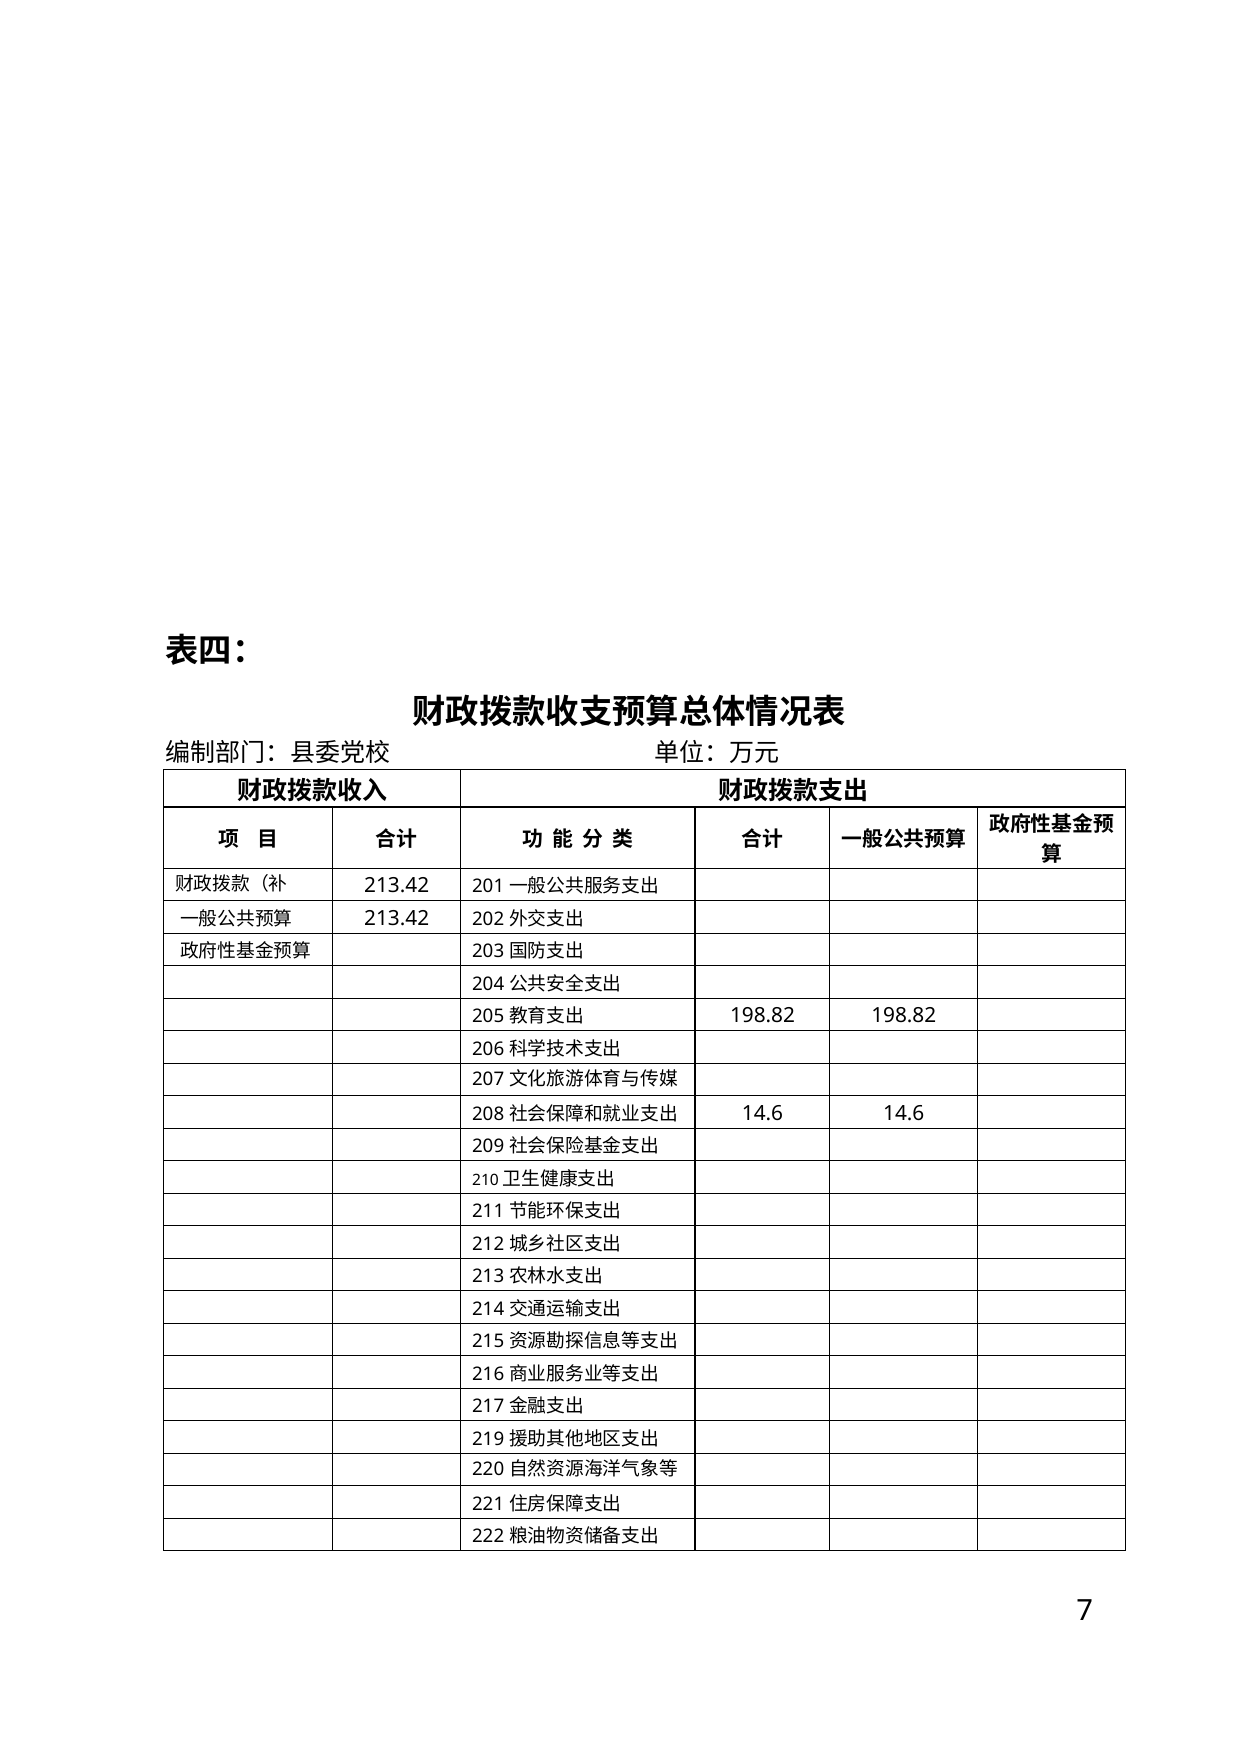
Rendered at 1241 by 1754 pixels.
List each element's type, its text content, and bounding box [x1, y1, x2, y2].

table_header 财政拨款支出 [461, 770, 1125, 806]
table_cell 202 外交支出 [461, 901, 694, 933]
table_cell [830, 1064, 977, 1095]
table_cell [978, 869, 1125, 900]
table_cell [333, 1421, 460, 1453]
table_cell [696, 1291, 829, 1323]
table_cell 210 卫生健康支出 [461, 1161, 694, 1193]
table_cell [830, 1031, 977, 1063]
table_cell [333, 1096, 460, 1128]
table_cell [978, 1194, 1125, 1225]
table_cell [164, 999, 332, 1030]
table_cell [696, 1421, 829, 1453]
table_cell [696, 1356, 829, 1388]
table_cell 政府性基金预算 [164, 934, 332, 965]
table_cell 209 社会保险基金支出 [461, 1129, 694, 1160]
table_cell [830, 1454, 977, 1485]
table_cell 207 文化旅游体育与传媒支出 [461, 1064, 694, 1095]
table_cell 项 目 [164, 808, 332, 868]
table_cell [164, 1129, 332, 1160]
table_cell [696, 1324, 829, 1355]
table_cell [333, 1324, 460, 1355]
table_cell 214 交通运输支出 [461, 1291, 694, 1323]
table_cell [978, 1226, 1125, 1258]
table_cell [978, 1421, 1125, 1453]
table_cell [978, 1259, 1125, 1290]
table_cell [978, 1486, 1125, 1518]
table_cell [978, 1324, 1125, 1355]
table_cell [696, 1519, 829, 1550]
table_cell [164, 1389, 332, 1420]
table_cell [164, 1454, 332, 1485]
table_cell [696, 1031, 829, 1063]
table_cell [164, 1161, 332, 1193]
table_cell [830, 1486, 977, 1518]
table_cell [164, 1291, 332, 1323]
table_cell [333, 1031, 460, 1063]
table_cell 14.6 [830, 1096, 977, 1128]
table_cell [830, 869, 977, 900]
table_cell [164, 1031, 332, 1063]
table_cell [333, 1486, 460, 1518]
table_cell [333, 1454, 460, 1485]
table_cell 一般公共预算 [164, 901, 332, 933]
table_cell [696, 1064, 829, 1095]
table_cell [978, 1389, 1125, 1420]
table_cell [978, 966, 1125, 998]
text 编制部门：县委党校 单位：万元 [165, 733, 1093, 769]
table_cell [333, 966, 460, 998]
table_cell 201 一般公共服务支出 [461, 869, 694, 900]
table_cell [164, 1356, 332, 1388]
table_cell [830, 1194, 977, 1225]
table_cell [978, 1064, 1125, 1095]
table_cell [830, 1324, 977, 1355]
table_cell [696, 966, 829, 998]
table_cell [978, 999, 1125, 1030]
table_cell 213.42 [333, 901, 460, 933]
table_cell [164, 966, 332, 998]
table_cell [164, 1486, 332, 1518]
table_cell 217 金融支出 [461, 1389, 694, 1420]
table_cell 212 城乡社区支出 [461, 1226, 694, 1258]
table_cell [830, 1291, 977, 1323]
table_cell [830, 1389, 977, 1420]
table_cell [696, 1161, 829, 1193]
table_cell [333, 1259, 460, 1290]
table_cell 合计 [333, 808, 460, 868]
table_cell [830, 934, 977, 965]
table_cell [978, 1161, 1125, 1193]
table_cell [333, 1161, 460, 1193]
table_cell [978, 1454, 1125, 1485]
table_cell [333, 999, 460, 1030]
table_cell 205 教育支出 [461, 999, 694, 1030]
table_cell 204 公共安全支出 [461, 966, 694, 998]
table_cell [830, 966, 977, 998]
table_cell [696, 1389, 829, 1420]
table_cell 213.42 [333, 869, 460, 900]
table_cell [164, 1194, 332, 1225]
table_cell [978, 1031, 1125, 1063]
table_cell [696, 869, 829, 900]
table_cell [333, 1226, 460, 1258]
table_cell [978, 1356, 1125, 1388]
table_cell 203 国防支出 [461, 934, 694, 965]
table_cell [164, 1064, 332, 1095]
table_cell 220 自然资源海洋气象等支出 [461, 1454, 694, 1485]
table_cell 215 资源勘探信息等支出 [461, 1324, 694, 1355]
table_cell 208 社会保障和就业支出 [461, 1096, 694, 1128]
table_cell 213 农林水支出 [461, 1259, 694, 1290]
table_cell [830, 1129, 977, 1160]
table_cell [164, 1096, 332, 1128]
table_cell [333, 1389, 460, 1420]
table_cell [333, 1064, 460, 1095]
table_cell [333, 1194, 460, 1225]
table_cell [696, 1226, 829, 1258]
table_cell [164, 1519, 332, 1550]
table_cell 219 援助其他地区支出 [461, 1421, 694, 1453]
table_cell [978, 1291, 1125, 1323]
table_cell [830, 1226, 977, 1258]
table_cell [333, 934, 460, 965]
table_cell 206 科学技术支出 [461, 1031, 694, 1063]
table_cell [696, 1454, 829, 1485]
table_cell [830, 1421, 977, 1453]
table_cell 一般公共预算 [830, 808, 977, 868]
table_cell [333, 1356, 460, 1388]
table_cell [164, 1226, 332, 1258]
table_cell [333, 1291, 460, 1323]
table_cell 198.82 [696, 999, 829, 1030]
table_cell [830, 1259, 977, 1290]
table_cell 14.6 [696, 1096, 829, 1128]
table_cell 功 能 分 类 [461, 808, 694, 868]
table_cell [164, 1324, 332, 1355]
table_cell [696, 1129, 829, 1160]
table_cell [696, 1194, 829, 1225]
table_cell 211 节能环保支出 [461, 1194, 694, 1225]
table_cell [333, 1129, 460, 1160]
table_cell [164, 1259, 332, 1290]
table_cell 198.82 [830, 999, 977, 1030]
table_cell [830, 901, 977, 933]
table_cell [696, 1486, 829, 1518]
table_cell 222 粮油物资储备支出 [461, 1519, 694, 1550]
table_cell [830, 1356, 977, 1388]
table_cell [830, 1519, 977, 1550]
table_cell 216 商业服务业等支出 [461, 1356, 694, 1388]
text 财政拨款收支预算总体情况表 [165, 685, 1093, 733]
table_cell [696, 934, 829, 965]
table_cell [978, 1096, 1125, 1128]
table_cell [696, 901, 829, 933]
table_cell [978, 901, 1125, 933]
table_cell [333, 1519, 460, 1550]
table_cell [830, 1161, 977, 1193]
table_cell 221 住房保障支出 [461, 1486, 694, 1518]
text 表四： [165, 624, 1093, 672]
table_cell 财政拨款（补助） [164, 869, 332, 900]
table_cell 合计 [696, 808, 829, 868]
table_cell [978, 934, 1125, 965]
table_cell 政府性基金预算 [978, 808, 1125, 868]
table_header 财政拨款收入 [164, 770, 460, 806]
table_cell [696, 1259, 829, 1290]
table_cell [164, 1421, 332, 1453]
table_cell [978, 1519, 1125, 1550]
table_cell [978, 1129, 1125, 1160]
